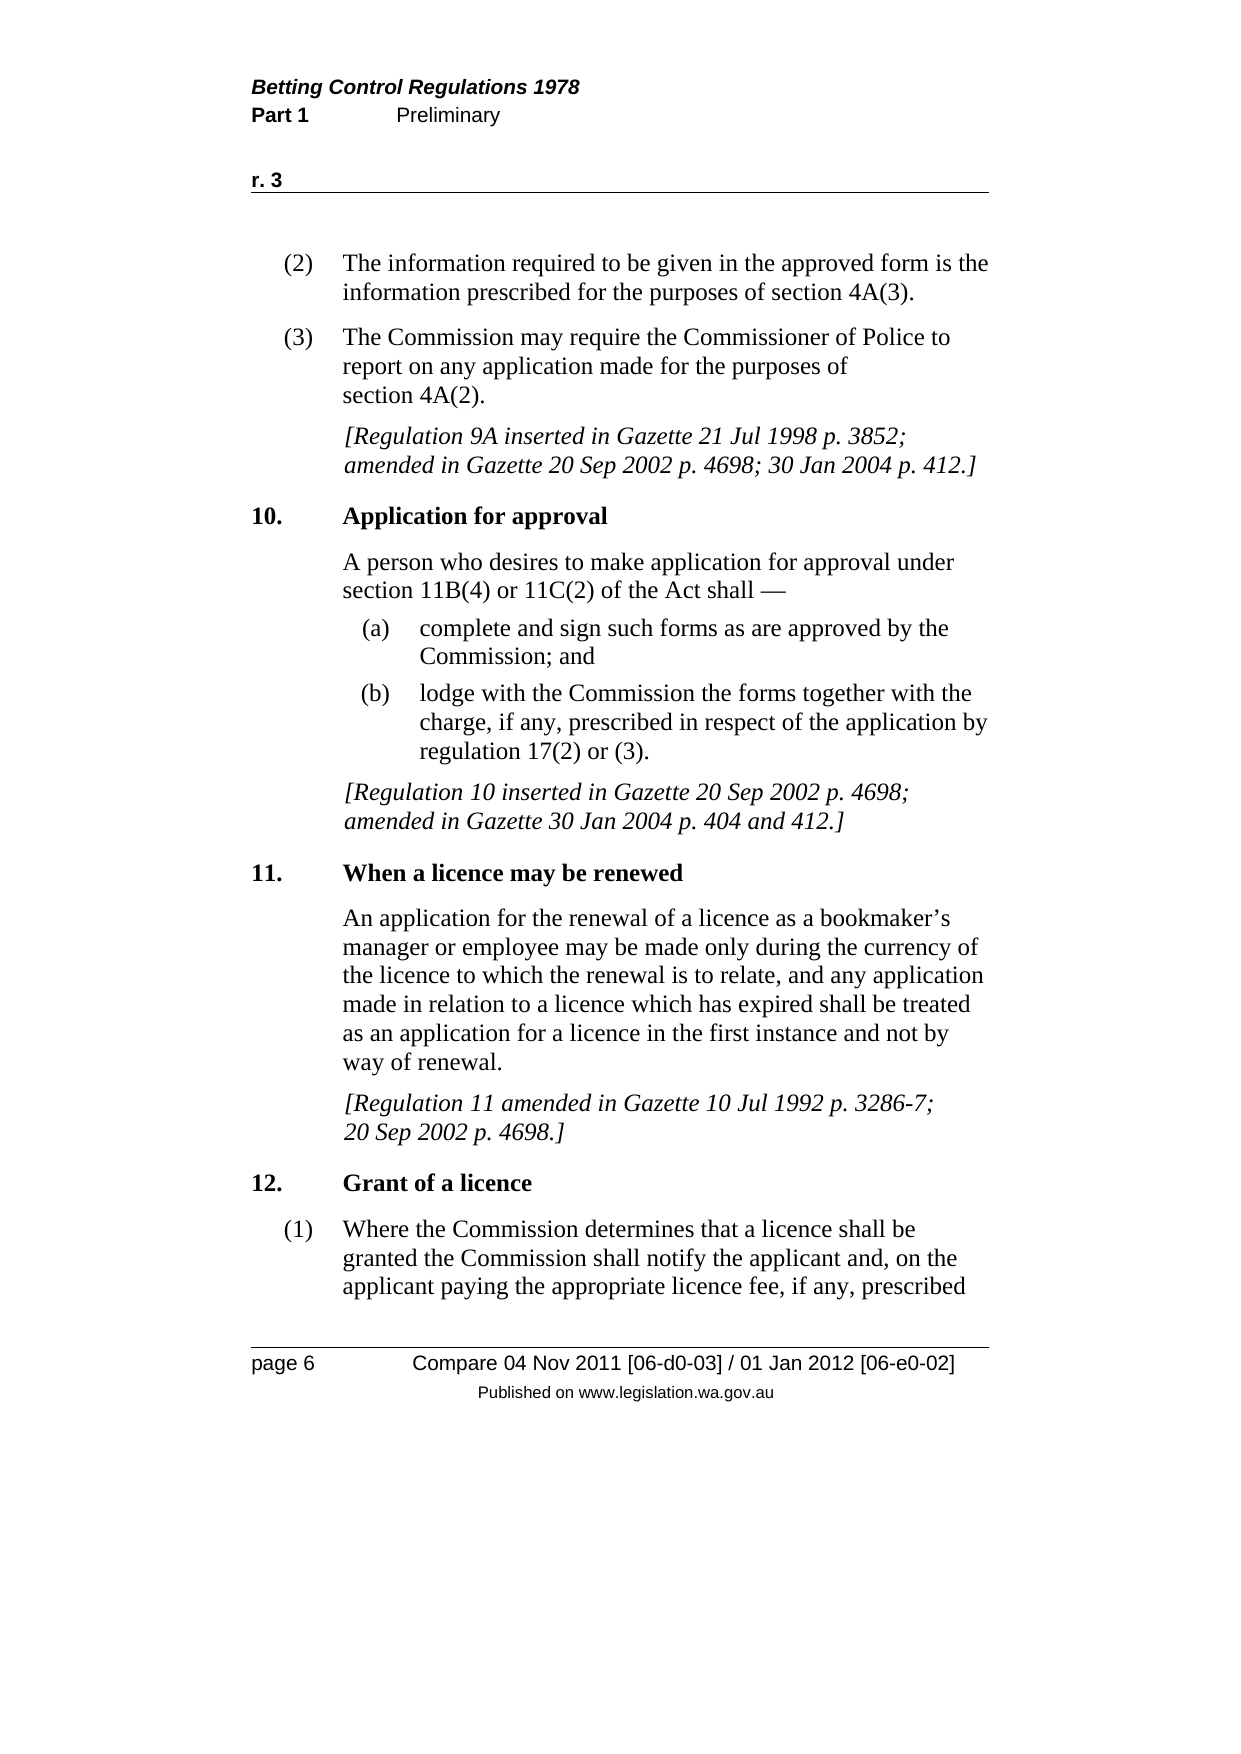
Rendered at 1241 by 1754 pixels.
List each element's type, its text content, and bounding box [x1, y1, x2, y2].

text (a) complete and sign such forms as are approved by the Commission; and [251, 613, 989, 670]
text [Regulation 10 inserted in Gazette 20 Sep 2002 p. 4698; amended in Gazette 30 Jan 2004 p. 404 and 412.] [251, 777, 989, 835]
subtitle 11. When a licence may be renewed [251, 858, 989, 886]
text [Regulation 11 amended in Gazette 10 Jul 1992 p. 3286-7; 20 Sep 2002 p. 4698.] [251, 1088, 989, 1146]
subtitle 12. Grant of a licence [251, 1168, 989, 1197]
text (2) The information required to be given in the approved form is the information prescribed for the purposes of section 4A(3). [251, 248, 989, 306]
text (b) lodge with the Commission the forms together with the charge, if any, prescribed in respect of the application by regulation 17(2) or (3). [251, 678, 989, 765]
text [Regulation 9A inserted in Gazette 21 Jul 1998 p. 3852; amended in Gazette 20 Sep 2002 p. 4698; 30 Jan 2004 p. 412.] [251, 421, 989, 478]
text A person who desires to make application for approval under section 11B(4) or 11C(2) of the Act shall — [251, 547, 989, 604]
subtitle 10. Application for approval [251, 501, 989, 530]
text (3) The Commission may require the Commissioner of Police to report on any application made for the purposes of section 4A(2). [251, 322, 989, 408]
text An application for the renewal of a licence as a bookmaker’s manager or employee may be made only during the currency of the licence to which the renewal is to relate, and any application made in relation to a licence which has expired shall be treated as an application for a licence in the first instance and not by way of renewal. [251, 903, 989, 1076]
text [251, 1214, 989, 1300]
